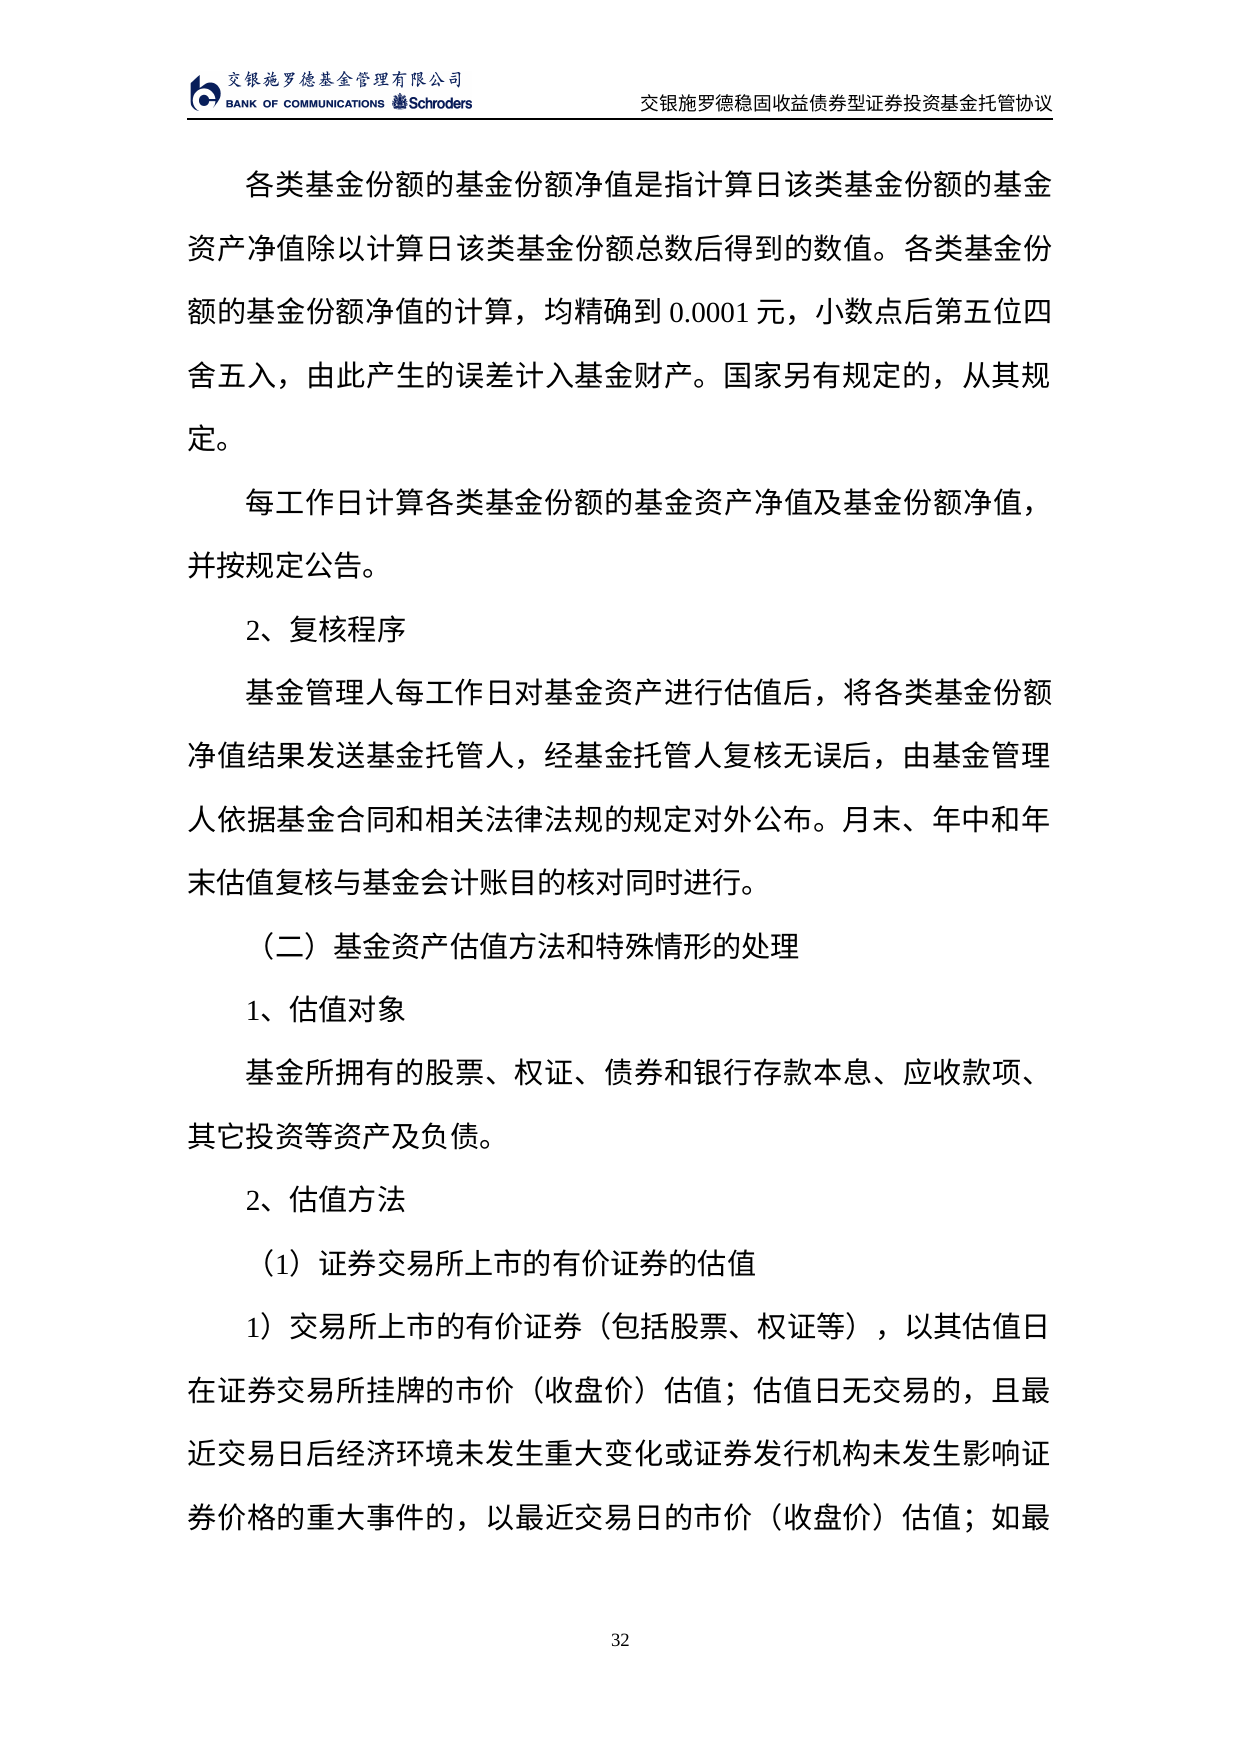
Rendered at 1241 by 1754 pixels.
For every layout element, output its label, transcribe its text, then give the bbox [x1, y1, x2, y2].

text 基金所拥有的股票、权证、债券和银行存款本息、应收款项、其它投资等资产及负债。 [187, 1050, 1053, 1156]
text 1、估值对象 [187, 987, 1053, 1029]
text （1）证券交易所上市的有价证券的估值 [187, 1240, 1053, 1283]
text 基金管理人每工作日对基金资产进行估值后，将各类基金份额净值结果发送基金托管人，经基金托管人复核无误后，由基金管理人依据基金合同和相关法律法规的规定对外公布。月末、年中和年末估值复核与基金会计账目的核对同时进行。 [187, 669, 1053, 902]
text 各类基金份额的基金份额净值是指计算日该类基金份额的基金资产净值除以计算日该类基金份额总数后得到的数值。各类基金份额的基金份额净值的计算，均精确到0.0001元，小数点后第五位四舍五入，由此产生的误差计入基金财产。国家另有规定的，从其规定。 [187, 162, 1053, 458]
picture [190, 71, 472, 111]
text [187, 1304, 1053, 1536]
text （二）基金资产估值方法和特殊情形的处理 [187, 923, 1053, 966]
text 2、估值方法 [187, 1177, 1053, 1219]
text 2、复核程序 [187, 606, 1053, 648]
text 每工作日计算各类基金份额的基金资产净值及基金份额净值，并按规定公告。 [187, 479, 1053, 585]
